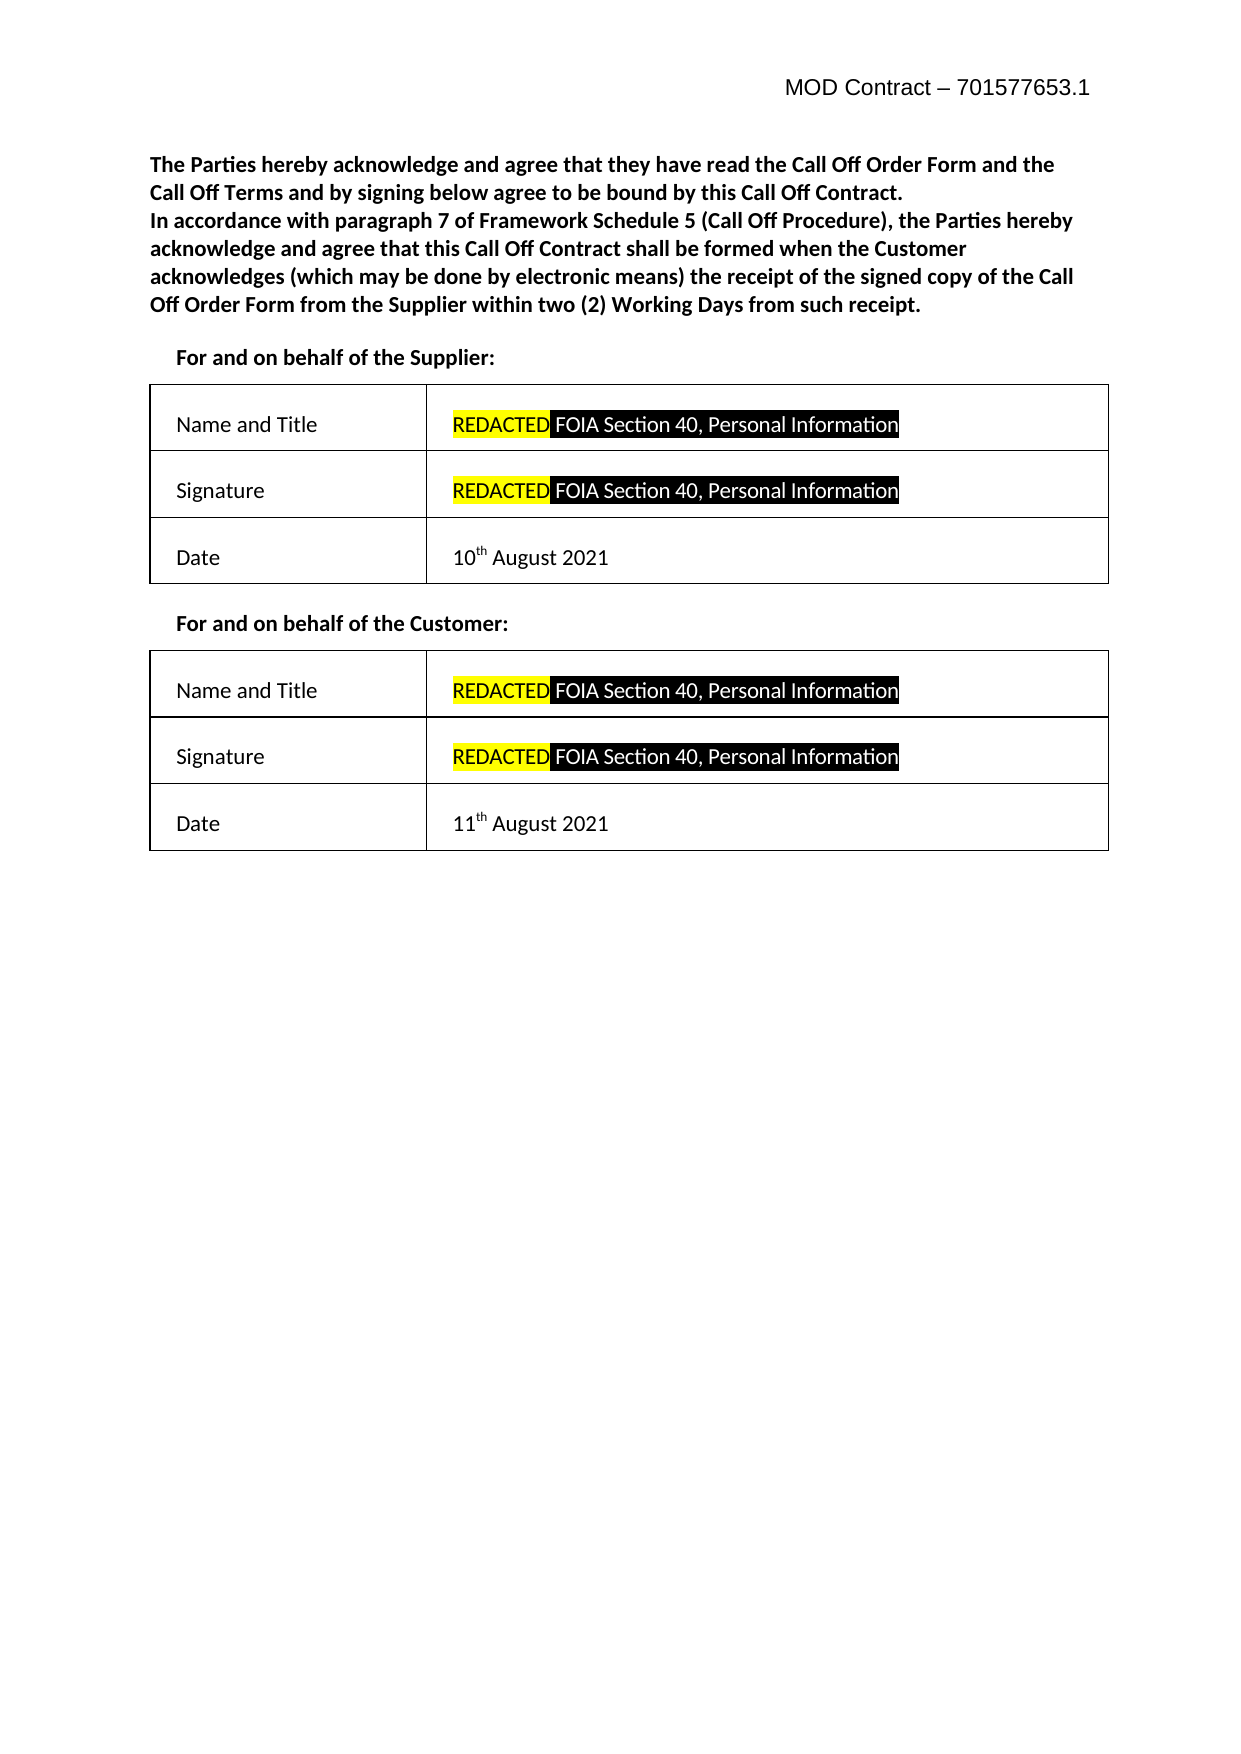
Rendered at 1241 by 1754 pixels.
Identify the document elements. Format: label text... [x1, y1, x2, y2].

table_cell Name and Title [151, 651, 426, 716]
table_cell Date [151, 784, 426, 849]
table_cell Signature [151, 718, 426, 783]
text The Parties hereby acknowledge and agree that they have read the Call Off Order Form and the Call Off Terms and by signing below agree to be bound by this Call Off Contract. [150, 150, 1090, 206]
table_cell 10th August 2021 [427, 518, 1108, 583]
table_cell REDACTED FOIA Section 40, Personal Information [427, 651, 1108, 716]
table_cell 11th August 2021 [427, 784, 1108, 849]
table_cell REDACTED FOIA Section 40, Personal Information [427, 718, 1108, 783]
table_cell Name and Title [151, 385, 426, 450]
table_cell REDACTED FOIA Section 40, Personal Information [427, 385, 1108, 450]
text In accordance with paragraph 7 of Framework Schedule 5 (Call Off Procedure), the Parties hereby acknowledge and agree that this Call Off Contract shall be formed when the Customer acknowledges (which may be done by electronic means) the receipt of the signed copy of the Call Off Order Form from the Supplier within two (2) Working Days from such receipt. [150, 206, 1090, 318]
table_header For and on behalf of the Supplier: [150, 318, 1108, 384]
table_cell For and on behalf of the Customer: [150, 584, 1108, 650]
table_cell REDACTED FOIA Section 40, Personal Information [427, 451, 1108, 517]
table_cell Signature [151, 451, 426, 517]
table_cell Date [151, 518, 426, 583]
